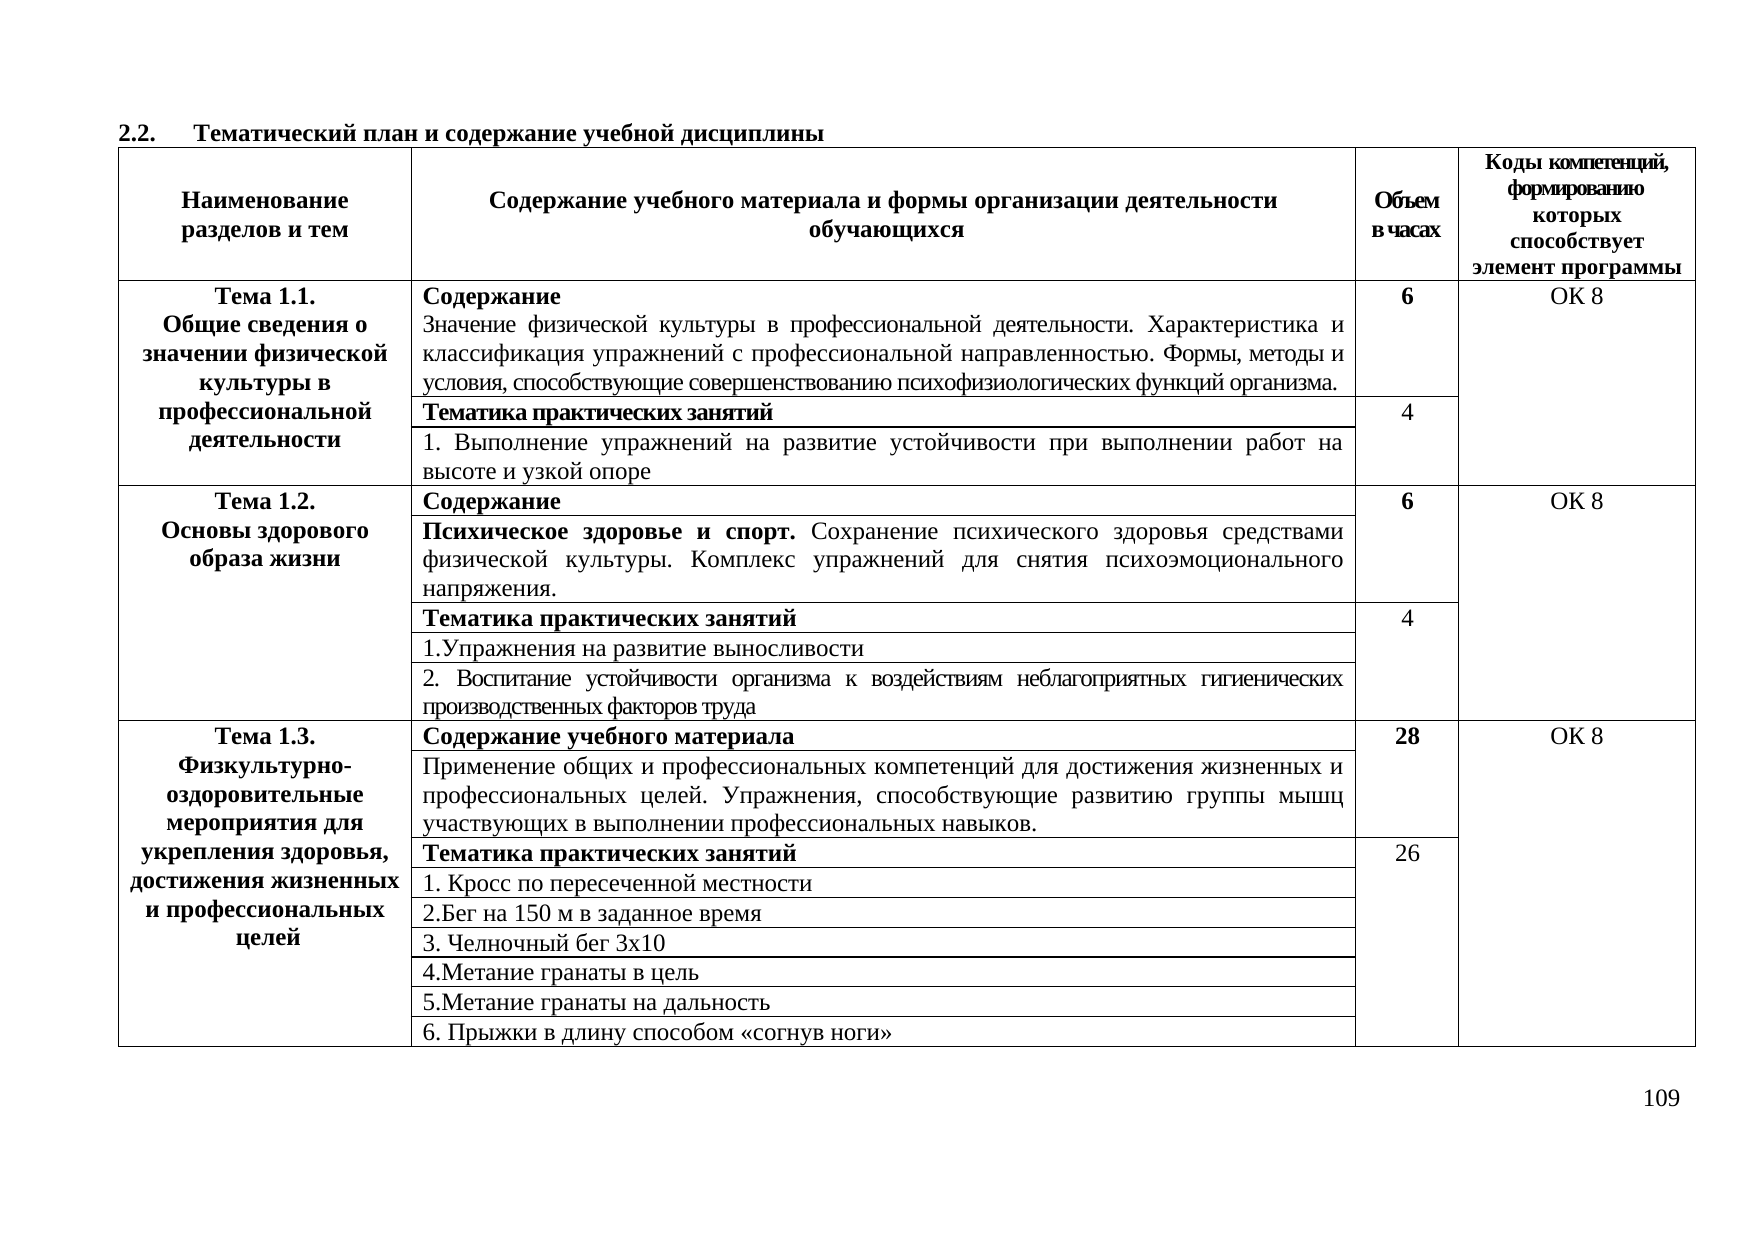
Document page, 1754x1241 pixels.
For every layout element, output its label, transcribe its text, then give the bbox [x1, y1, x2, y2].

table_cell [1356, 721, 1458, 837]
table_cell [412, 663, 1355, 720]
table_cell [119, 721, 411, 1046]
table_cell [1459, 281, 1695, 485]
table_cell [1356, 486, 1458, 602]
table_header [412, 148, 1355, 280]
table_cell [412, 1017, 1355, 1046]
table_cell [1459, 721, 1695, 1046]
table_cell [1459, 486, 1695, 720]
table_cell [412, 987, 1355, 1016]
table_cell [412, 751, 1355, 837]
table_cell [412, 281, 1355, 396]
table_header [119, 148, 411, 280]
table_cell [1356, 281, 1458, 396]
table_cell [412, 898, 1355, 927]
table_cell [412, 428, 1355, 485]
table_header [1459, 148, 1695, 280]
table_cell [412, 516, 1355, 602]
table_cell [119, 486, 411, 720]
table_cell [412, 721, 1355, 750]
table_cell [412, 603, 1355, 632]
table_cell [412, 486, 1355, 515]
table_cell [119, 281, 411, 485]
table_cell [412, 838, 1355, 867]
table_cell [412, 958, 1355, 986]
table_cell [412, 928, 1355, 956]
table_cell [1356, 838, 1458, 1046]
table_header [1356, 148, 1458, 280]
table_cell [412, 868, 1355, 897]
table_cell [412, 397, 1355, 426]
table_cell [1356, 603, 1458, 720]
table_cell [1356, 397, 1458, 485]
list тематический план и содержание учебной дисциплины [118, 118, 1680, 147]
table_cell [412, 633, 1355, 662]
